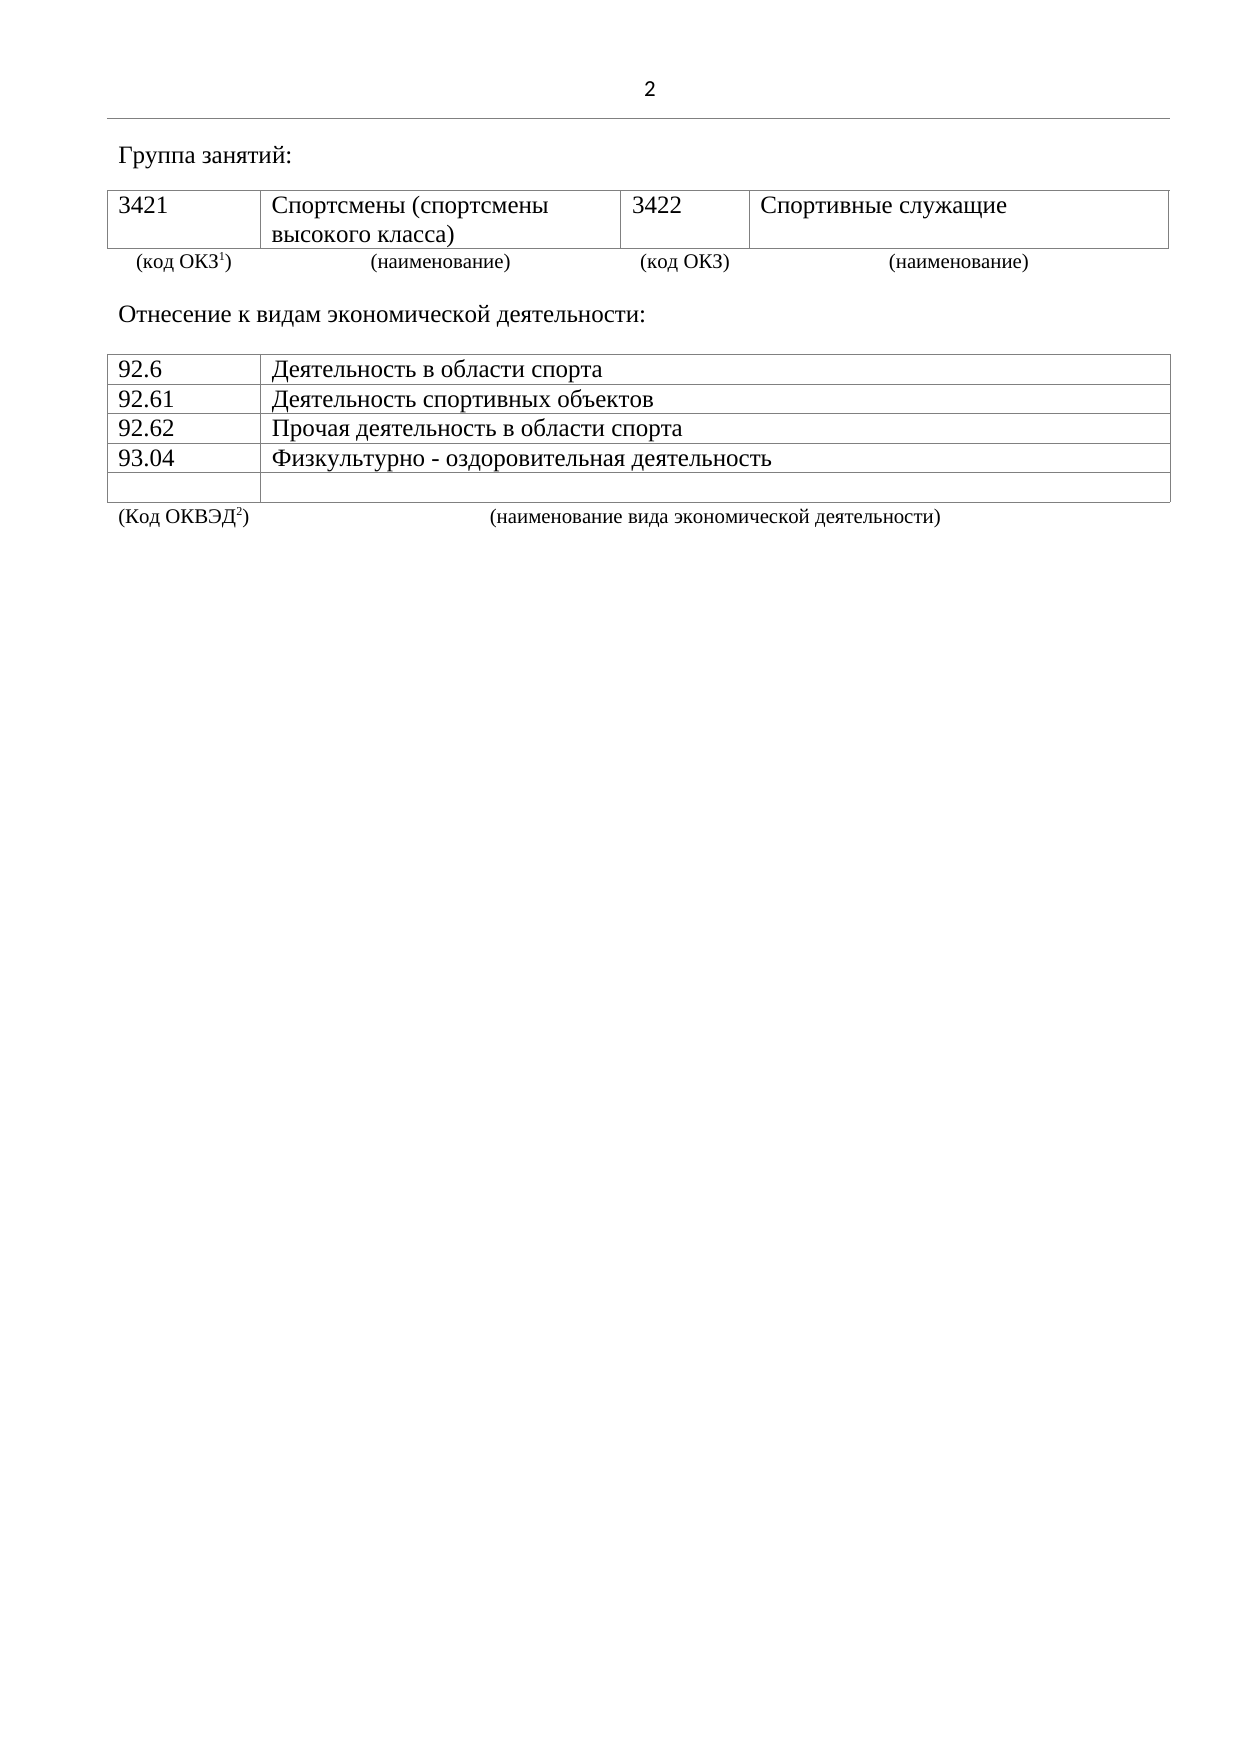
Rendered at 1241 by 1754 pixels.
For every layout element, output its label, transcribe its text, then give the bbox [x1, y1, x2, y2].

table_cell (наименование) [260, 249, 621, 274]
table_cell Деятельность спортивных объектов [261, 385, 1170, 413]
table_header Отнесение к видам экономической деятельности: [107, 274, 1170, 354]
table_cell 93.04 [108, 444, 260, 472]
table_cell 3421 [108, 191, 260, 248]
table_cell [261, 473, 1170, 501]
table_cell Спортсмены (спортсмены высокого класса) [261, 191, 620, 248]
table_cell Физкультурно - оздоровительная деятельность [261, 444, 1170, 472]
table_cell 92.62 [108, 414, 260, 442]
table_cell (наименование вида экономической деятельности) [260, 503, 1170, 531]
table_cell 92.61 [108, 385, 260, 413]
table_cell Деятельность в области спорта [261, 355, 1170, 383]
table_cell (код ОКЗ) [621, 249, 749, 274]
table_cell (наименование) [749, 249, 1168, 274]
table_cell 92.6 [108, 355, 260, 383]
table_cell Спортивные служащие [750, 191, 1168, 248]
table_cell (код ОКЗ) [107, 249, 260, 274]
table_cell (Код ОКВЭД) [107, 503, 260, 531]
table_cell Группа занятий: [107, 119, 1170, 190]
table_cell [108, 473, 260, 501]
table_cell 3422 [621, 191, 749, 248]
table_cell Прочая деятельность в области спорта [261, 414, 1170, 442]
